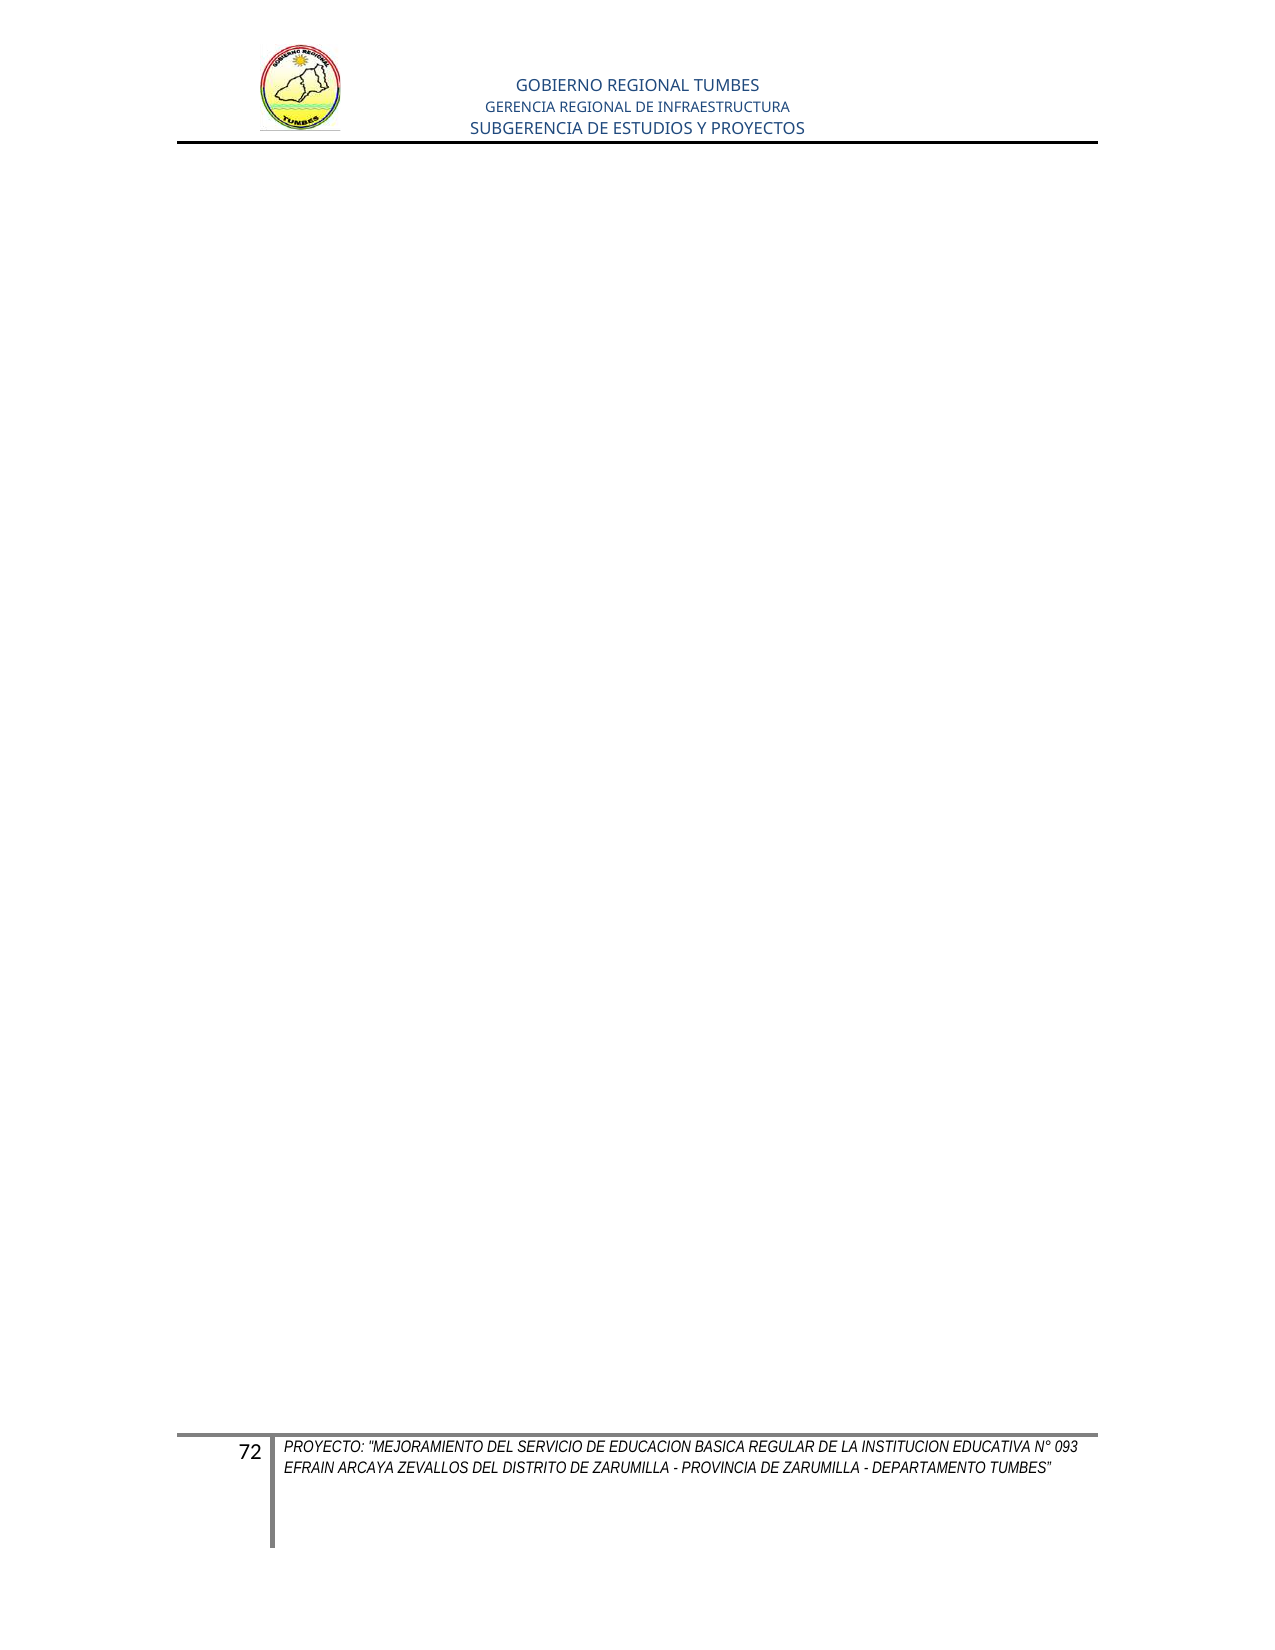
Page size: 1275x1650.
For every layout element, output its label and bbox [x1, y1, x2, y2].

picture [259, 44, 341, 131]
